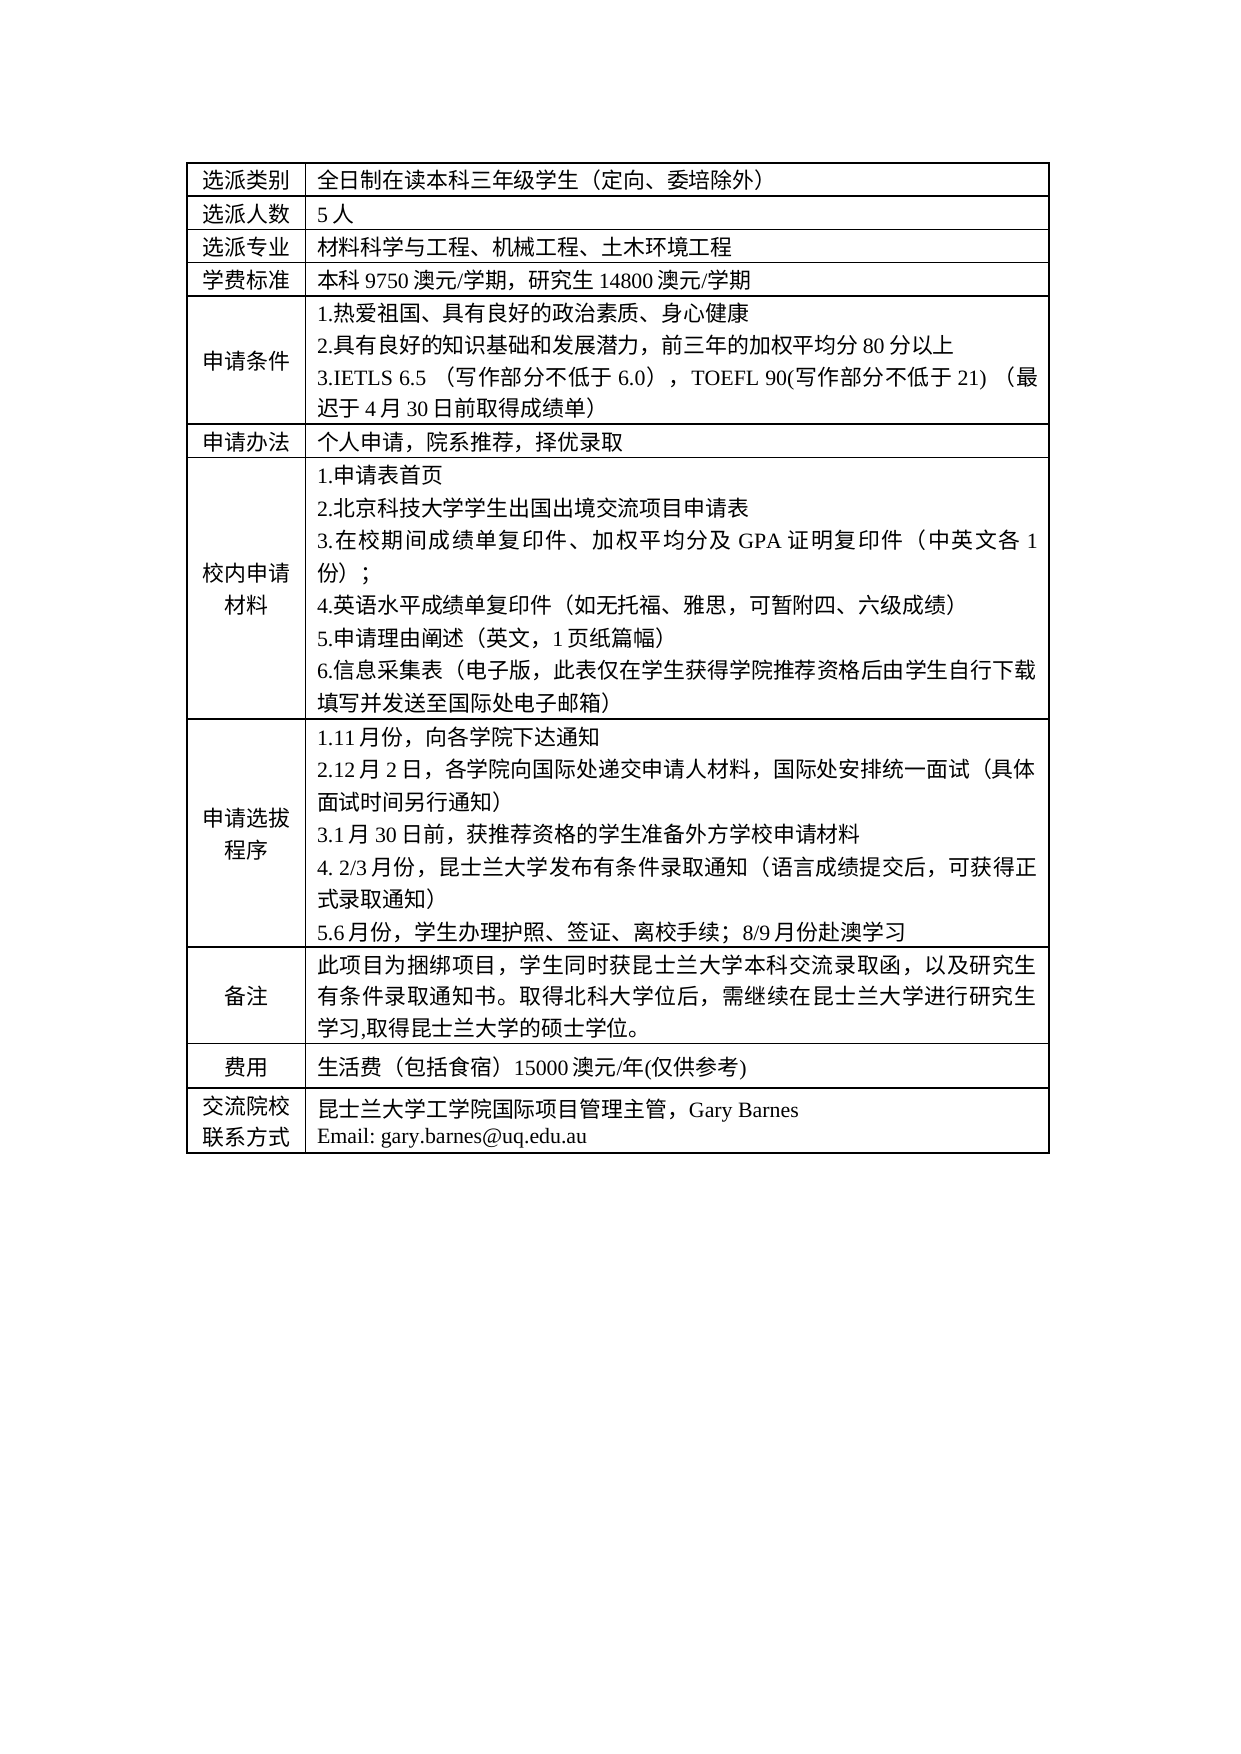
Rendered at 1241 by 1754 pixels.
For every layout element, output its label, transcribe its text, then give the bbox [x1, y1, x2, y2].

table_cell 申请条件 [188, 297, 305, 423]
table_cell 申请办法 [188, 425, 305, 456]
table_cell 1.热爱祖国、具有良好的政治素质、身心健康 2.具有良好的知识基础和发展潜力，前三年的加权平均分80分以上 3.IETLS 6.5 （写作部分不低于6.0），TOEFL 90(写作部分不低于21) （最迟于4月30日前取得成绩单） [306, 297, 1048, 423]
table_cell 生活费（包括食宿）15000澳元/年(仅供参考) [306, 1044, 1048, 1087]
table_cell 校内申请材料 [188, 458, 305, 718]
table_cell 此项目为捆绑项目，学生同时获昆士兰大学本科交流录取函，以及研究生有条件录取通知书。取得北科大学位后，需继续在昆士兰大学进行研究生学习,取得昆士兰大学的硕士学位。 [306, 948, 1048, 1043]
table_cell 1.11月份，向各学院下达通知 2.12月2日，各学院向国际处递交申请人材料，国际处安排统一面试（具体面试时间另行通知） 3.1月30日前，获推荐资格的学生准备外方学校申请材料 4. 2/3月份，昆士兰大学发布有条件录取通知（语言成绩提交后，可获得正式录取通知） 5.6月份，学生办理护照、签证、离校手续；8/9月份赴澳学习 [306, 720, 1048, 946]
table_cell 选派类别 [188, 164, 305, 195]
table_cell 备注 [188, 948, 305, 1043]
table_cell 昆士兰大学工学院国际项目管理主管，Gary Barnes Email: gary.barnes@uq.edu.au [306, 1089, 1048, 1152]
table_cell 5人 [306, 197, 1048, 228]
table_cell 本科9750澳元/学期，研究生14800澳元/学期 [306, 263, 1048, 295]
table_cell 申请选拔程序 [188, 720, 305, 946]
table_cell 个人申请，院系推荐，择优录取 [306, 425, 1048, 456]
table_cell 1.申请表首页 2.北京科技大学学生出国出境交流项目申请表 3.在校期间成绩单复印件、加权平均分及GPA证明复印件（中英文各1份）； 4.英语水平成绩单复印件（如无托福、雅思，可暂附四、六级成绩） 5.申请理由阐述（英文，1页纸篇幅） 6.信息采集表（电子版，此表仅在学生获得学院推荐资格后由学生自行下载填写并发送至国际处电子邮箱） [306, 458, 1048, 718]
table_cell 选派人数 [188, 197, 305, 228]
table_cell 费用 [188, 1044, 305, 1087]
table_cell 选派专业 [188, 230, 305, 262]
table_cell 交流院校联系方式 [188, 1089, 305, 1152]
table_cell 材料科学与工程、机械工程、土木环境工程 [306, 230, 1048, 262]
table_cell 学费标准 [188, 263, 305, 295]
table_cell 全日制在读本科三年级学生（定向、委培除外） [306, 164, 1048, 195]
